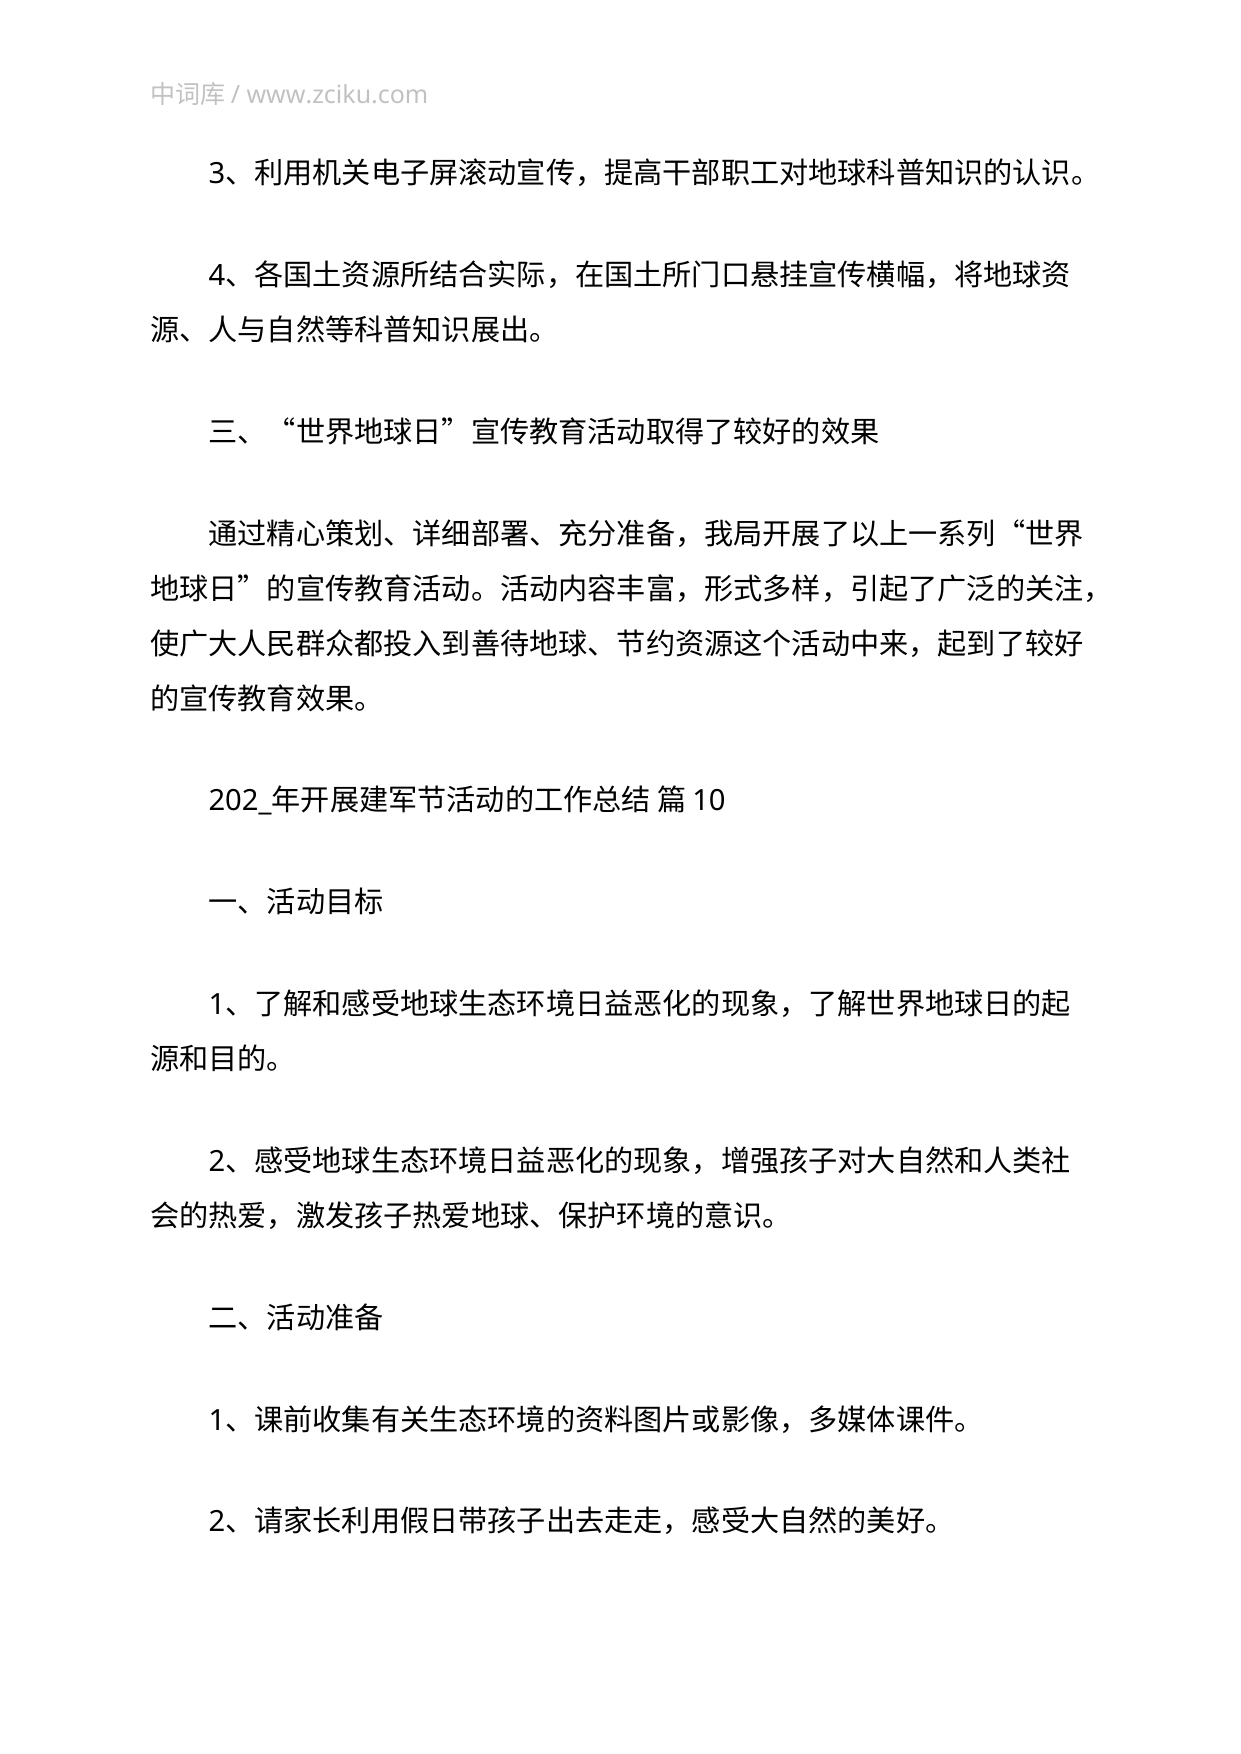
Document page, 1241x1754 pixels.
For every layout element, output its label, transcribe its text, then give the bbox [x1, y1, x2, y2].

text 1、了解和感受地球生态环境日益恶化的现象，了解世界地球日的起源和目的。 [150, 981, 1090, 1078]
text 三、“世界地球日”宣传教育活动取得了较好的效果 [150, 409, 1090, 451]
text 3、利用机关电子屏滚动宣传，提高干部职工对地球科普知识的认识。 [150, 150, 1090, 192]
text 通过精心策划、详细部署、充分准备，我局开展了以上一系列“世界地球日”的宣传教育活动。活动内容丰富，形式多样，引起了广泛的关注，使广大人民群众都投入到善待地球、节约资源这个活动中来，起到了较好的宣传教育效果。 [150, 511, 1090, 717]
text 202_年开展建军节活动的工作总结 篇10 [150, 777, 1090, 819]
text 一、活动目标 [150, 879, 1090, 921]
text 二、活动准备 [150, 1294, 1090, 1337]
text 1、课前收集有关生态环境的资料图片或影像，多媒体课件。 [150, 1396, 1090, 1438]
text 2、请家长利用假日带孩子出去走走，感受大自然的美好。 [150, 1498, 1090, 1540]
text 2、感受地球生态环境日益恶化的现象，增强孩子对大自然和人类社会的热爱，激发孩子热爱地球、保护环境的意识。 [150, 1137, 1090, 1235]
text 4、各国土资源所结合实际，在国土所门口悬挂宣传横幅，将地球资源、人与自然等科普知识展出。 [150, 252, 1090, 349]
